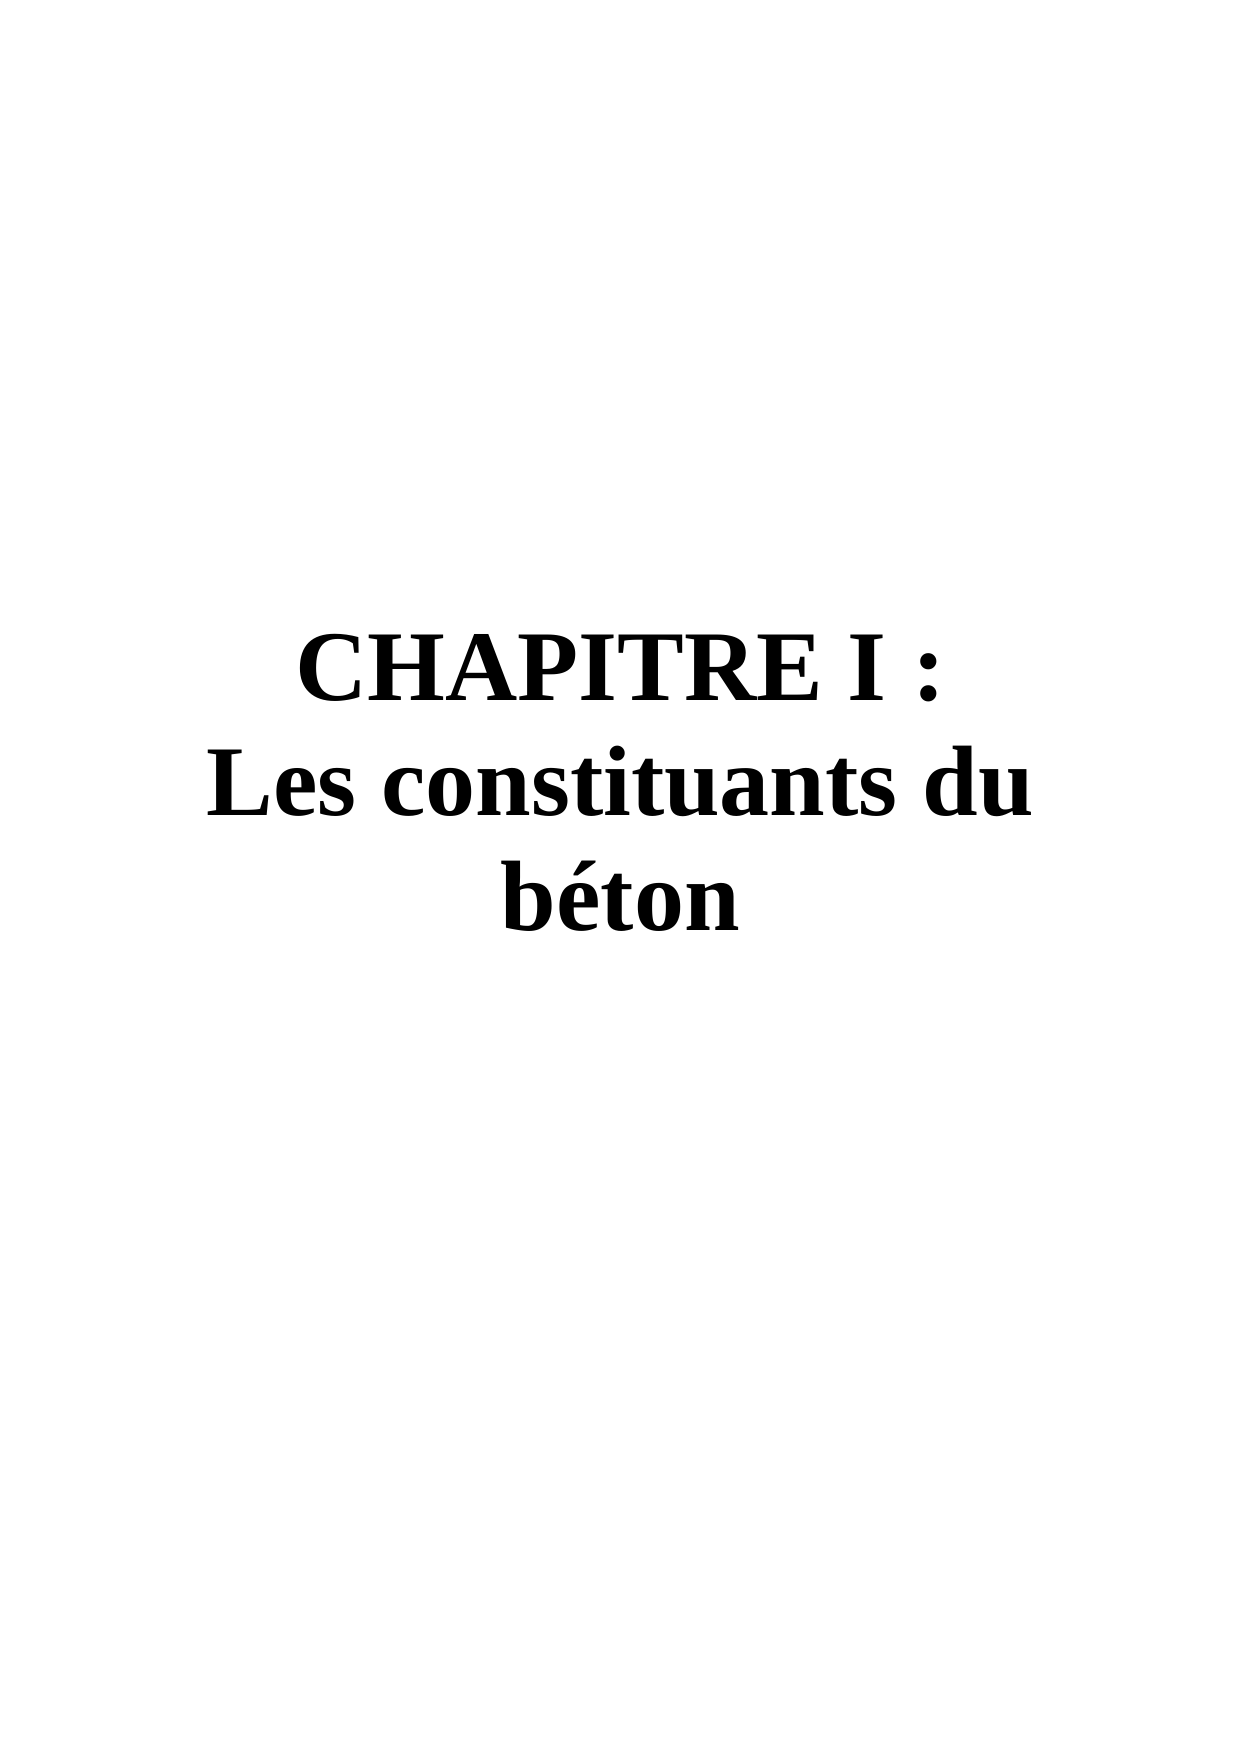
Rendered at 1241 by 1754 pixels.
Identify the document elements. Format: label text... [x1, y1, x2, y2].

text CHAPITRE I : Les constituants du béton [148, 607, 1093, 952]
